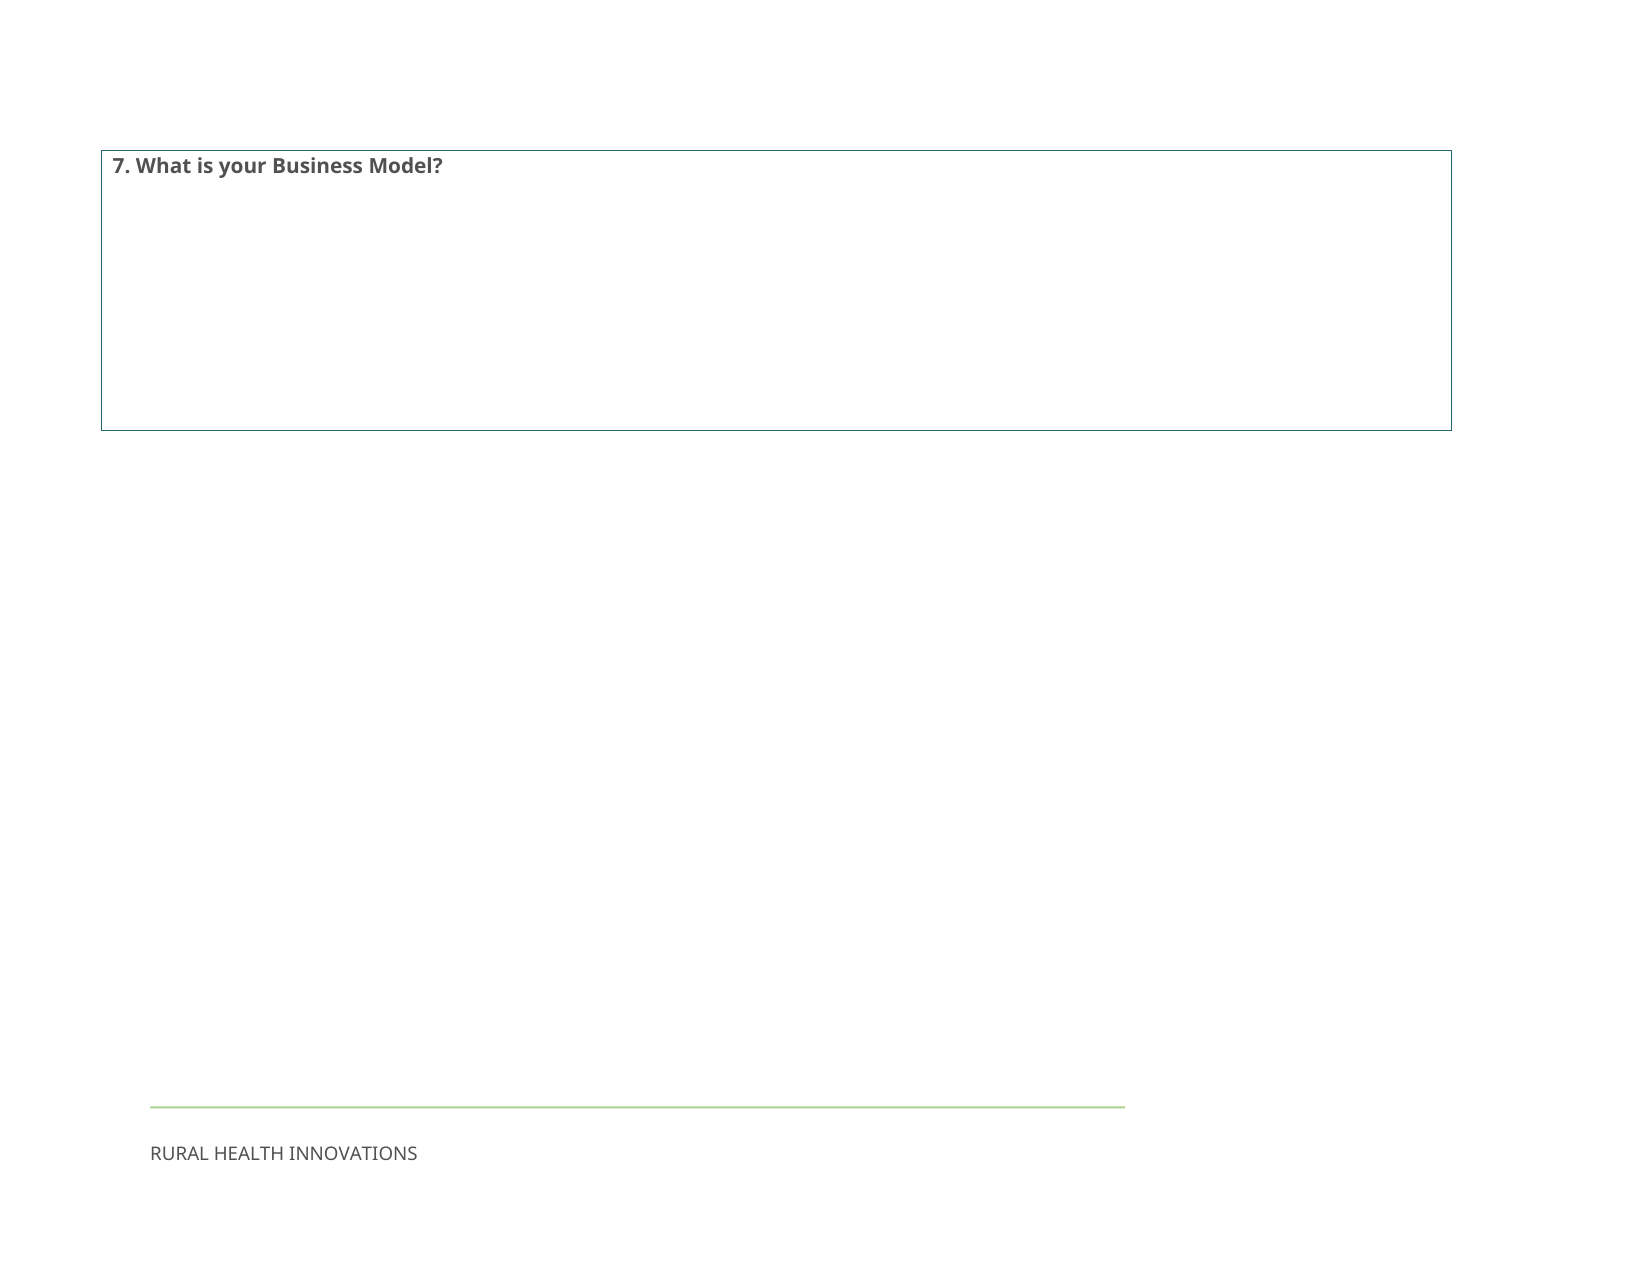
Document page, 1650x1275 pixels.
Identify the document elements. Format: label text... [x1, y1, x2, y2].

table_cell 7. What is your Business Model? [102, 151, 1451, 430]
